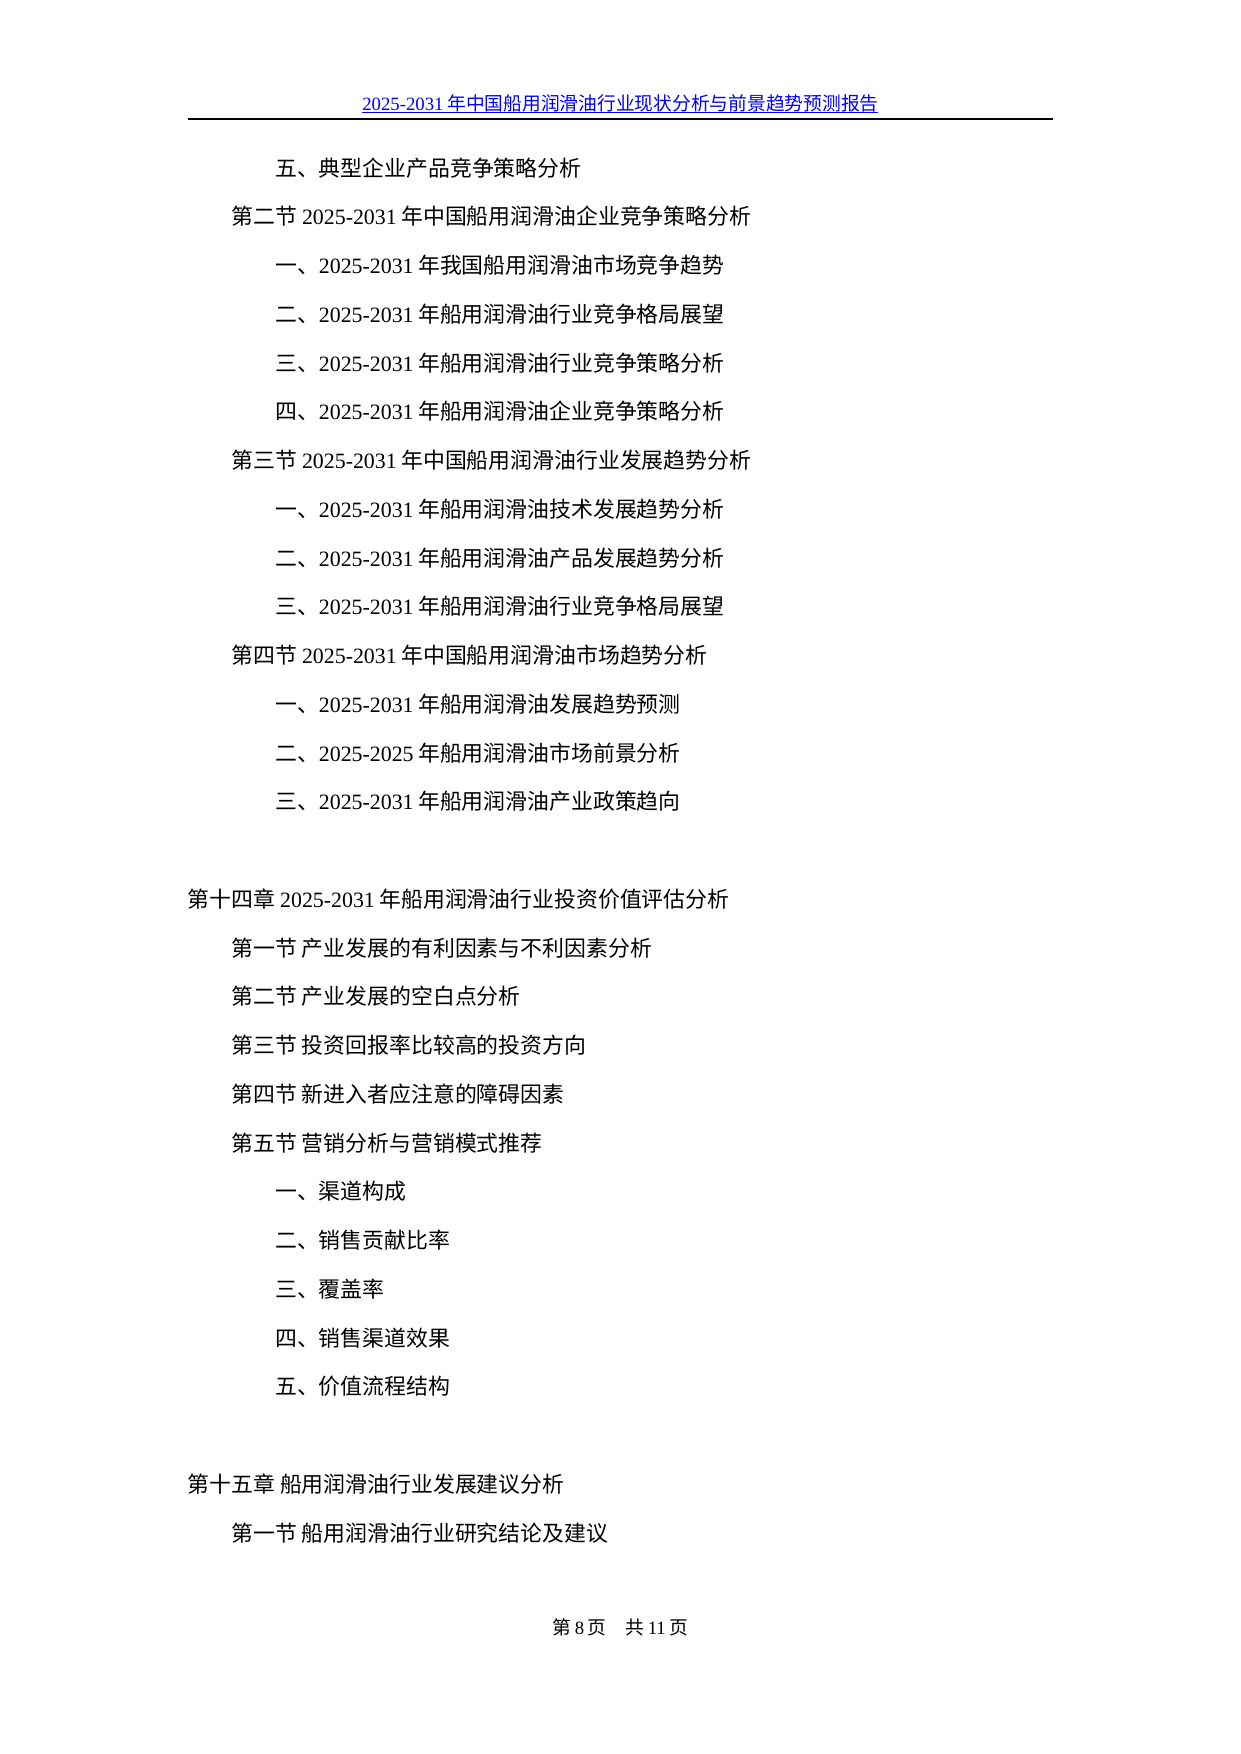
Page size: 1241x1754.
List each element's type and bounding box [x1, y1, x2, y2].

text [187, 150, 1053, 1548]
